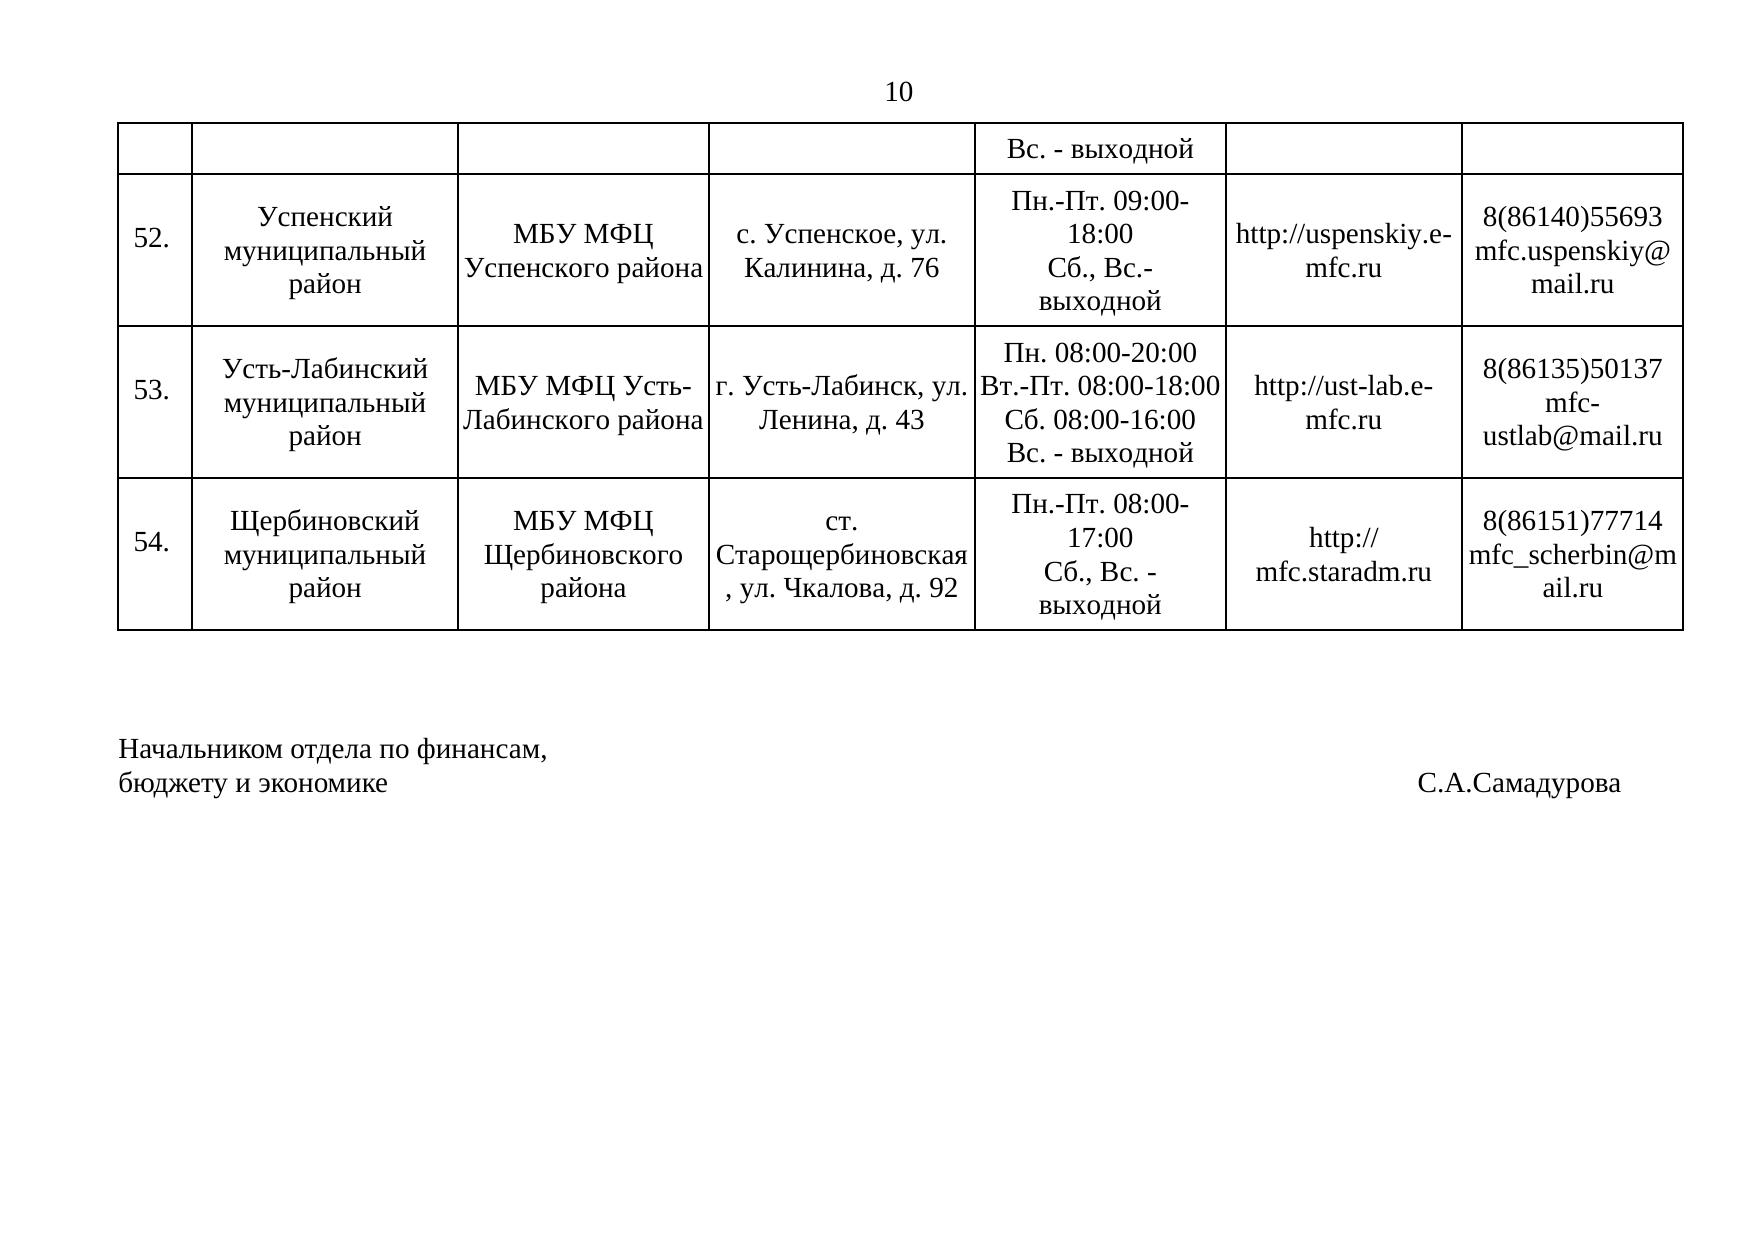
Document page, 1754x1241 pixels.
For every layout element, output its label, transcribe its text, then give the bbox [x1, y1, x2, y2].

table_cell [976, 124, 1225, 173]
table_cell 8(86140)55693 mfc.uspenskiy@mail.ru [1463, 175, 1682, 325]
text бюджету и экономике С.А.Самадурова [118, 765, 1621, 827]
table_cell 8(86151)77714 mfc_scherbin@mail.ru [1463, 479, 1682, 628]
table_cell МБУ МФЦ Усть-Лабинского района [459, 327, 708, 477]
table_cell Пн.-Пт. 09:00-18:00 Сб., Вс.- выходной [976, 175, 1225, 325]
table_cell [119, 124, 191, 173]
table_cell Успенский муниципальный район [193, 175, 457, 325]
table_cell http://ust-lab.e-mfc.ru [1227, 327, 1461, 477]
table_cell МБУ МФЦ Успенского района [459, 175, 708, 325]
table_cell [1227, 124, 1461, 173]
table_cell http://mfc.staradm.ru [1227, 479, 1461, 628]
table_cell Щербиновский муниципальный район [193, 479, 457, 628]
table_cell 8(86135)50137 mfc-ustlab@mail.ru [1463, 327, 1682, 477]
table_cell http://uspenskiy.e-mfc.ru [1227, 175, 1461, 325]
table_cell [193, 124, 457, 173]
text Начальником отдела по финансам, [118, 731, 1621, 765]
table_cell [1463, 124, 1682, 173]
table_cell МБУ МФЦ Щербиновского района [459, 479, 708, 628]
table_cell Пн. 08:00-20:00 Вт.-Пт. 08:00-18:00 Сб. 08:00-16:00 Вс. - выходной [976, 327, 1225, 477]
table_cell г. Усть-Лабинск, ул. Ленина, д. 43 [710, 327, 974, 477]
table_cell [459, 124, 708, 173]
table_cell [119, 327, 191, 477]
table_cell с. Успенское, ул. Калинина, д. 76 [710, 175, 974, 325]
table_cell ст. Старощербиновская, ул. Чкалова, д. 92 [710, 479, 974, 628]
table_cell [119, 479, 191, 628]
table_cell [710, 124, 974, 173]
table_cell Усть-Лабинский муниципальный район [193, 327, 457, 477]
table_cell Пн.-Пт. 08:00-17:00 Сб., Вс. - выходной [976, 479, 1225, 628]
table_cell [119, 175, 191, 325]
